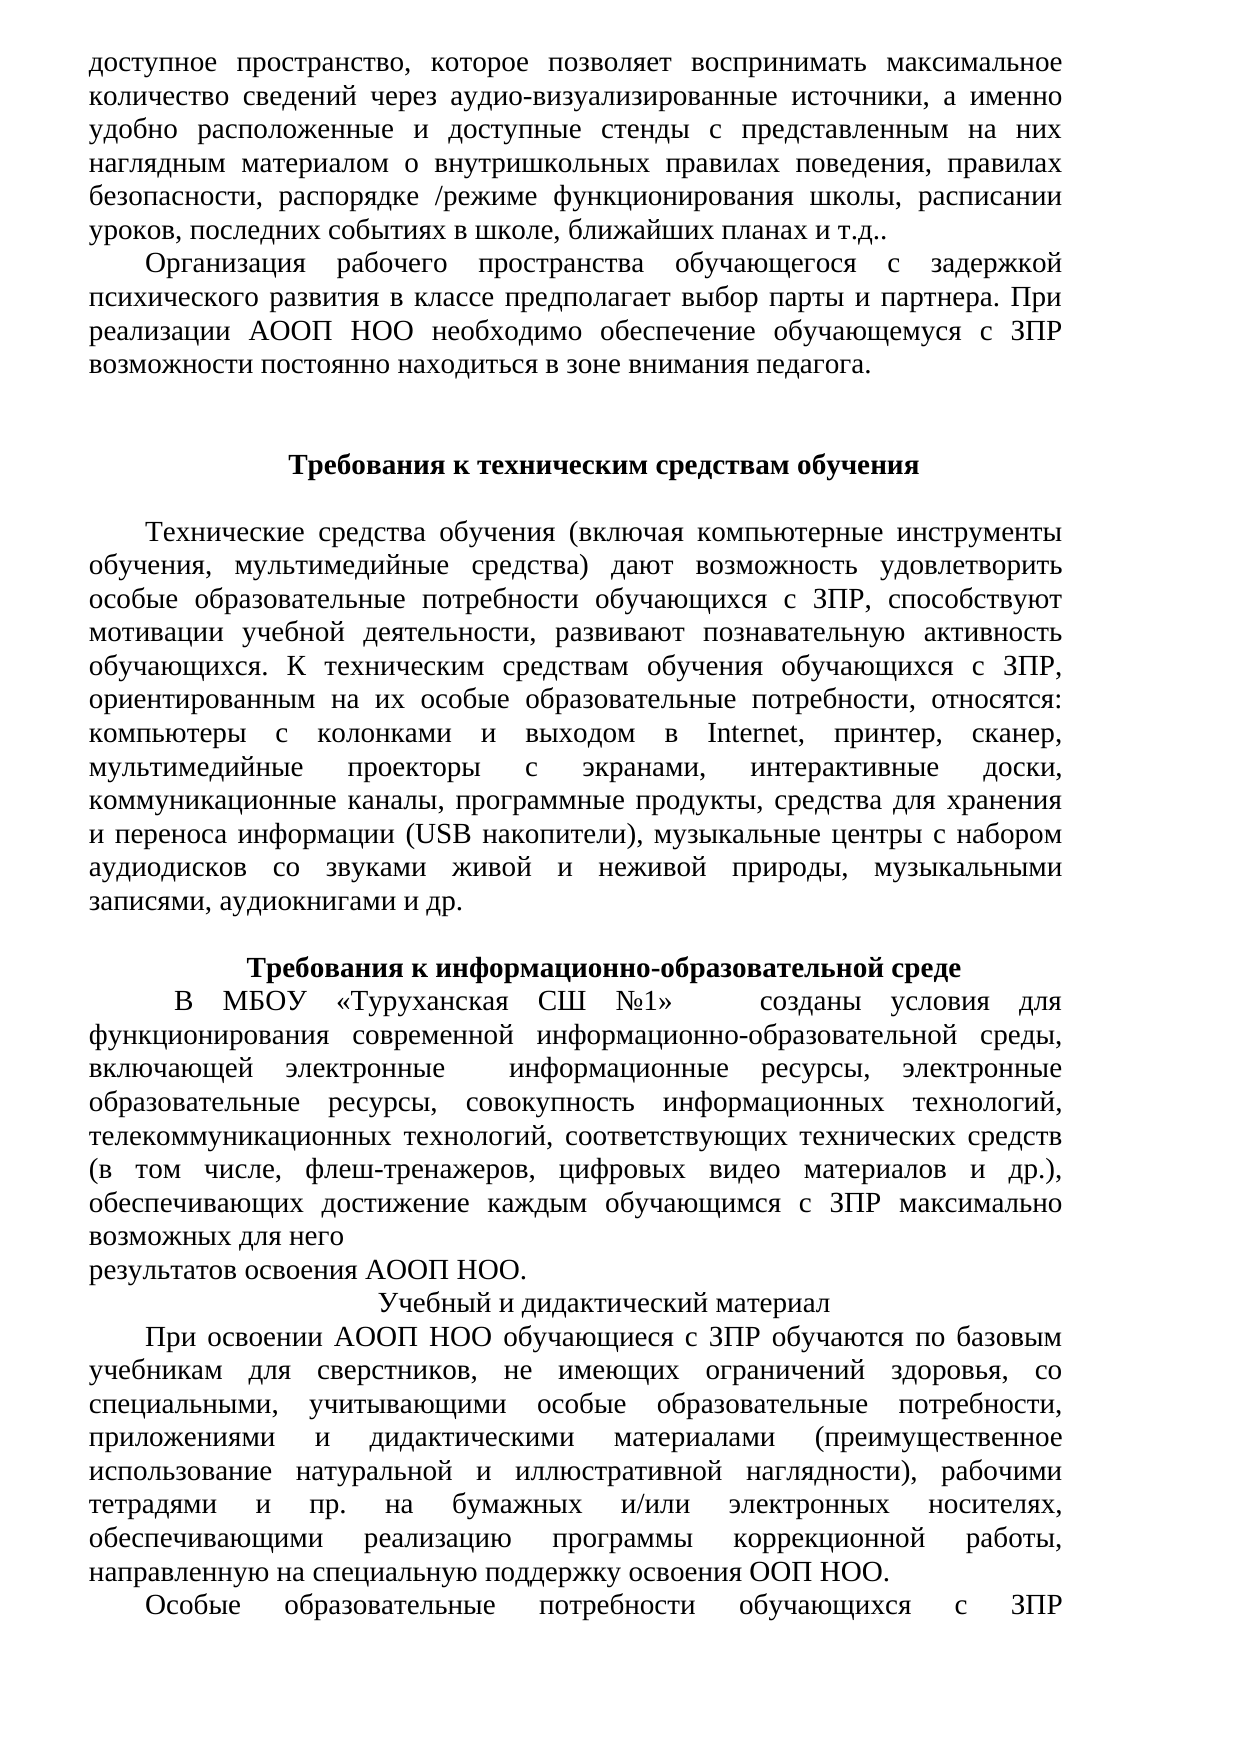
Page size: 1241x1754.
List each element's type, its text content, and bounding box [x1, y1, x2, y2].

text Технические средства обучения (включая компьютерные инструменты обучения, мультимедийные средства) дают возможность удовлетворить особые образовательные потребности обучающихся с ЗПР, способствуют мотивации учебной деятельности, развивают познавательную активность обучающихся. К техническим средствам обучения обучающихся с ЗПР, ориентированным на их особые образовательные потребности, относятся: компьютеры c колонками и выходом в Internet, принтер, сканер, мультимедийные проекторы с экранами, интерактивные доски, коммуникационные каналы, программные продукты, средства для хранения и переноса информации (USB накопители), музыкальные центры с набором аудиодисков со звуками живой и неживой природы, музыкальными записями, аудиокнигами и др. [89, 514, 1063, 916]
text результатов освоения АООП НОО. [89, 1252, 1063, 1285]
text Организация рабочего пространства обучающегося с задержкой психического развития в классе предполагает выбор парты и партнера. При реализации АООП НОО необходимо обеспечение обучающемуся с ЗПР возможности постоянно находиться в зоне внимания педагога. [89, 246, 1063, 380]
text Требования к техническим средствам обучения [89, 447, 1063, 480]
text При освоении АООП НОО обучающиеся с ЗПР обучаются по базовым учебникам для сверстников, не имеющих ограничений здоровья, со специальными, учитывающими особые образовательные потребности, приложениями и дидактическими материалами (преимущественное использование натуральной и иллюстративной наглядности), рабочими тетрадями и пр. на бумажных и/или электронных носителях, обеспечивающими реализацию программы коррекционной работы, направленную на специальную поддержку освоения ООП НОО. [89, 1319, 1063, 1587]
text Требования к информационно-образовательной среде [89, 950, 1063, 983]
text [89, 1587, 1063, 1621]
text В МБОУ «Туруханская СШ №1» созданы условия для функционирования современной информационно-образовательной среды, включающей электронные информационные ресурсы, электронные образовательные ресурсы, совокупность информационных технологий, телекоммуникационных технологий, соответствующих технических средств (в том числе, флеш-тренажеров, цифровых видео материалов и др.), обеспечивающих достижение каждым обучающимся с ЗПР максимально возможных для него [89, 983, 1063, 1252]
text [89, 44, 1063, 246]
text Учебный и дидактический материал [89, 1285, 1063, 1319]
